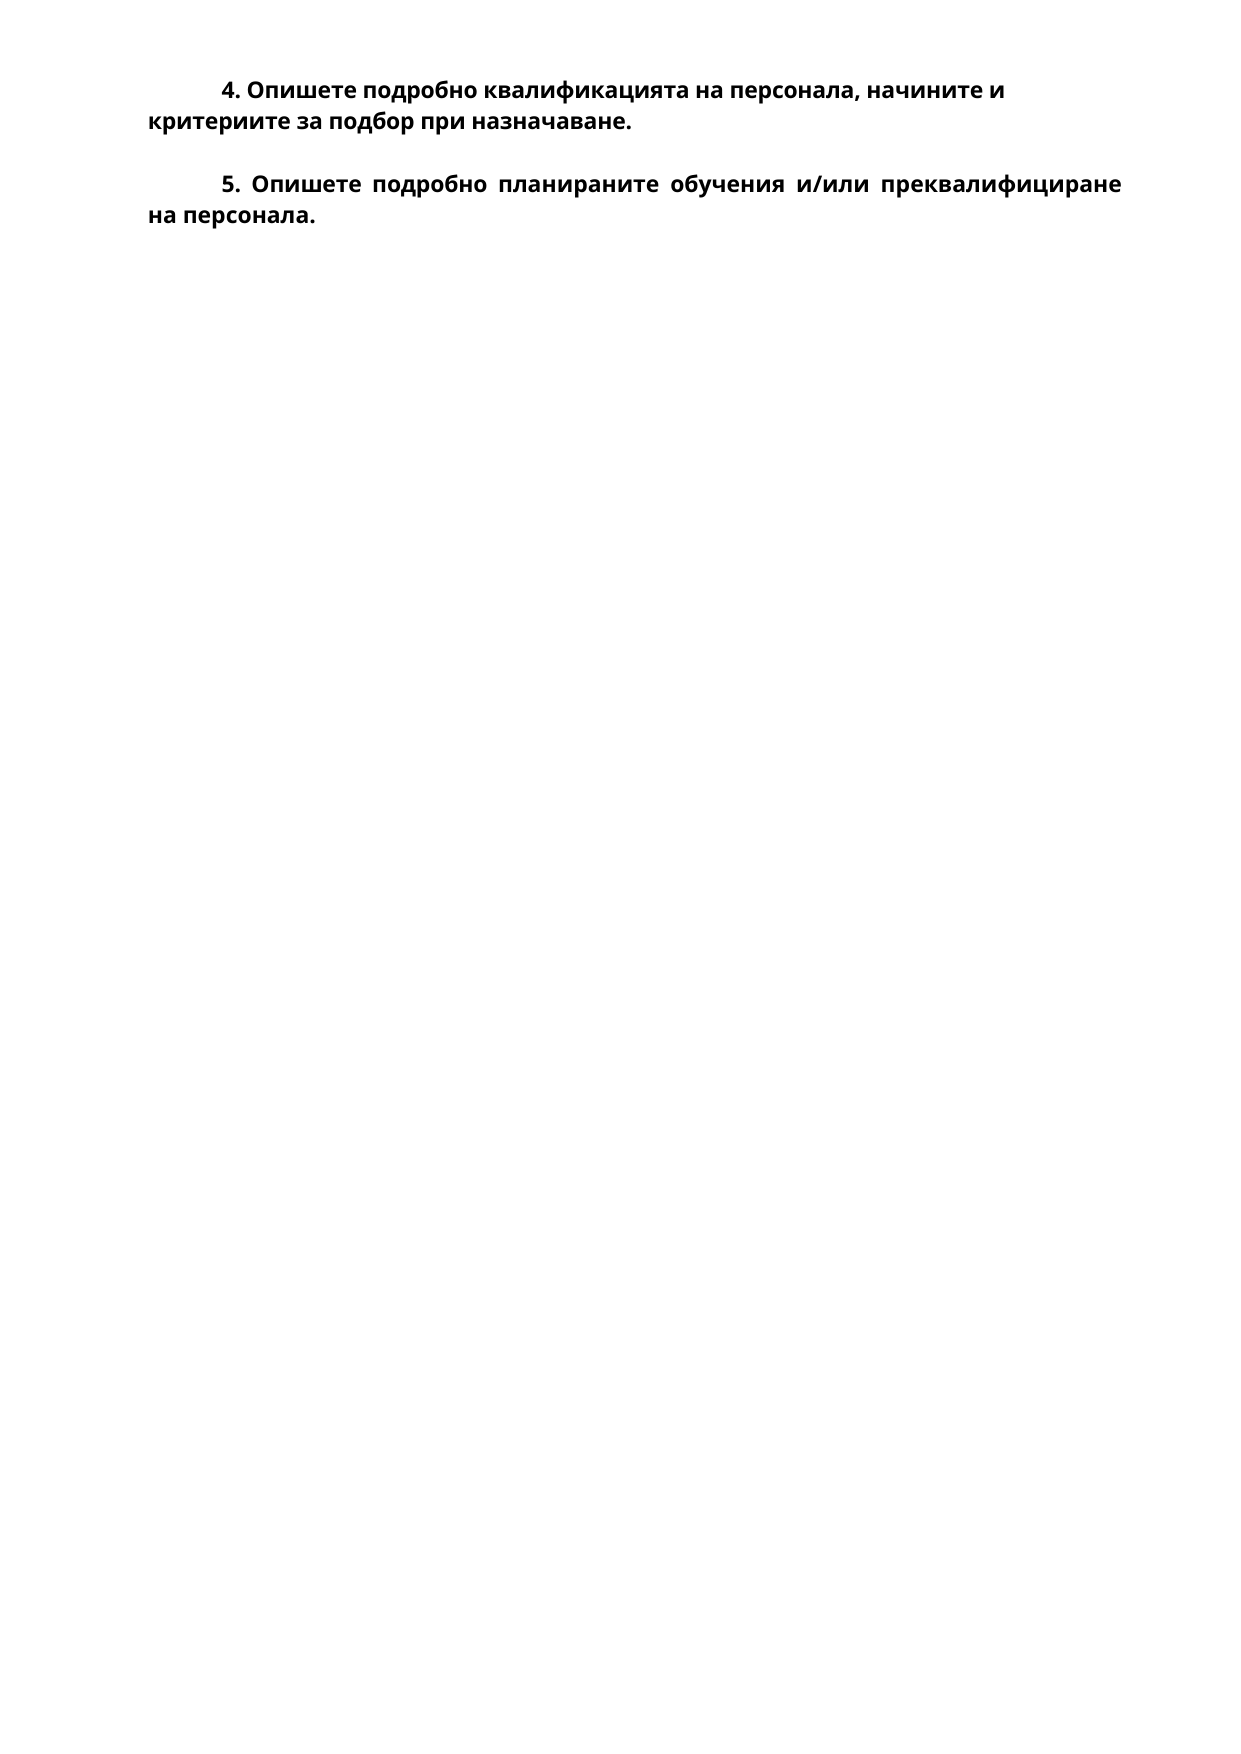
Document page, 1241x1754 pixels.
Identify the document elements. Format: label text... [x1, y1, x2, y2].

text 5. Опишете подробно планираните обучения и/или преквалифициране на персонала. [148, 168, 1122, 230]
text 4. Опишете подробно квалификацията на персонала, начините и критериите за подбор при назначаване. [148, 74, 1122, 136]
